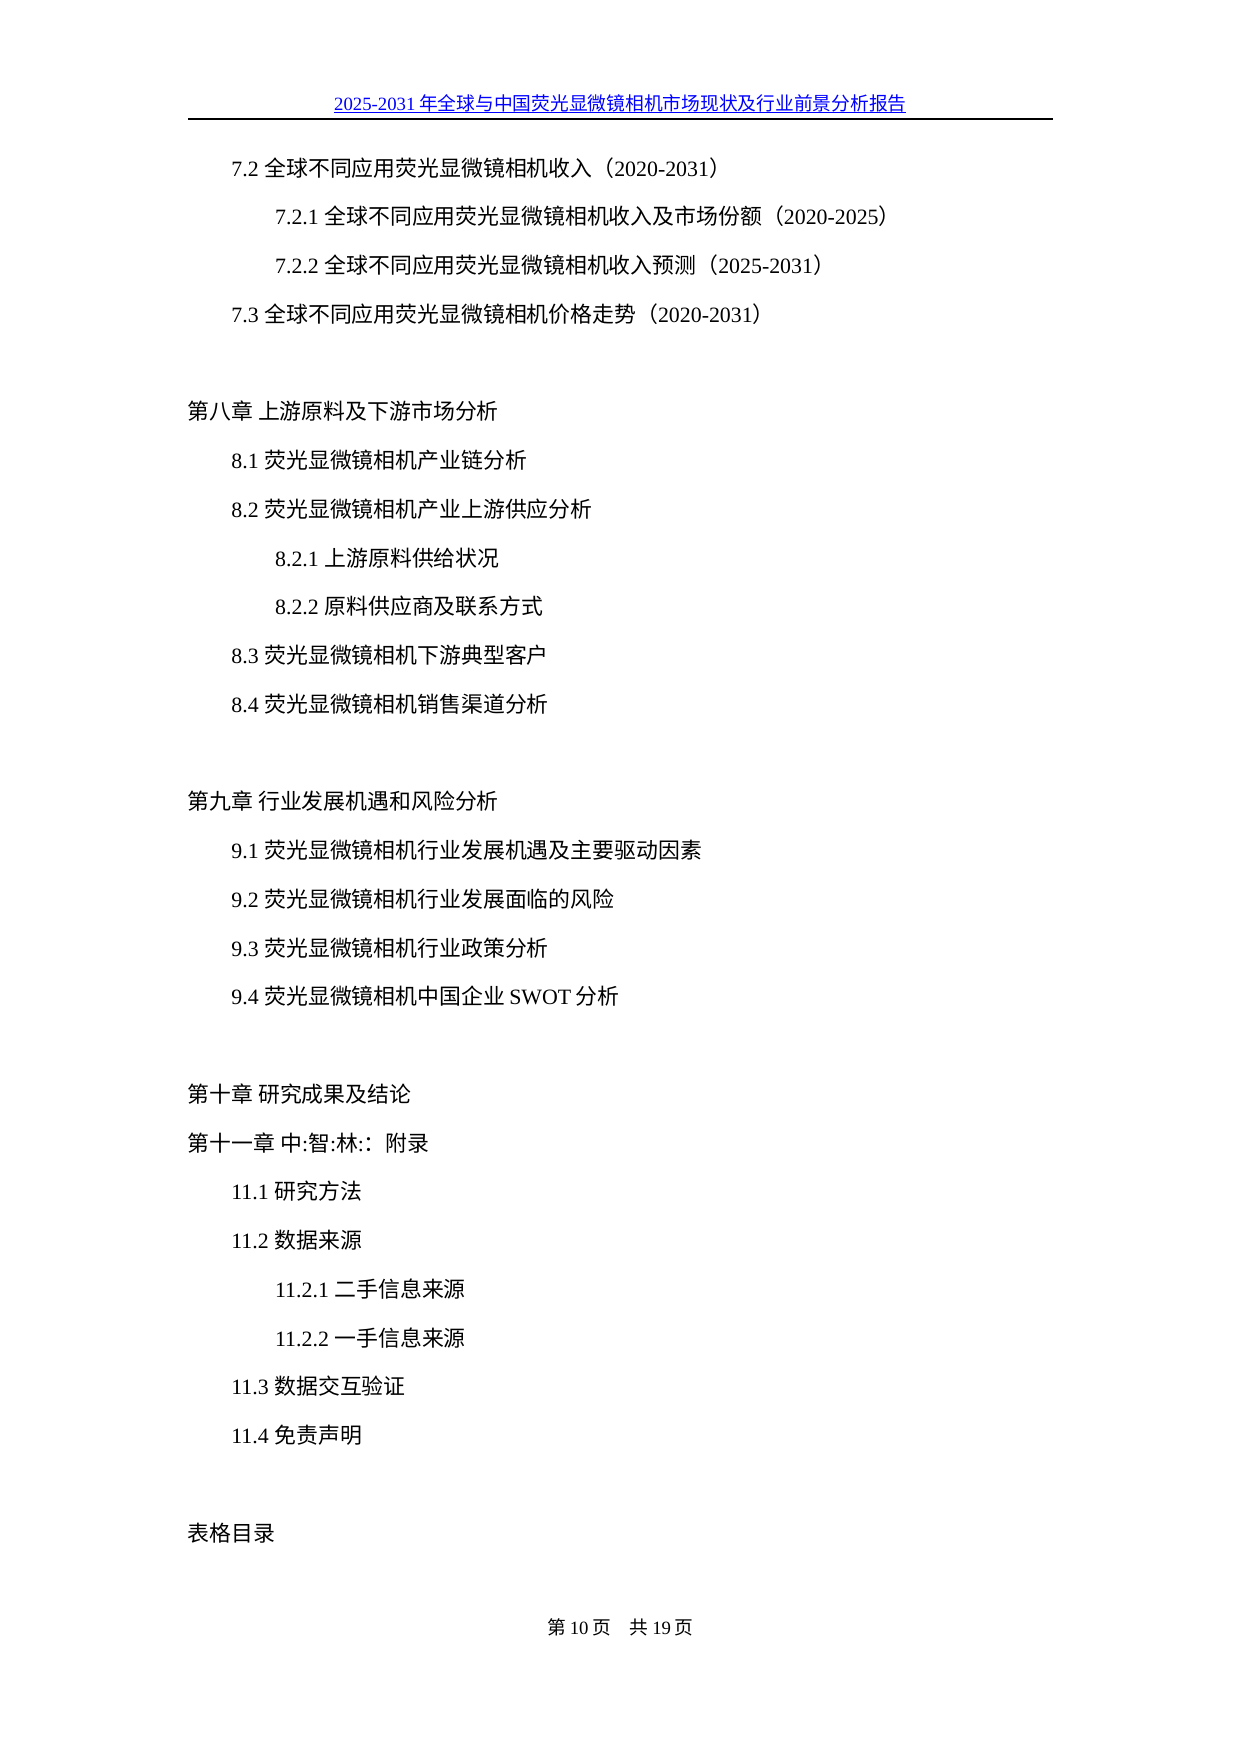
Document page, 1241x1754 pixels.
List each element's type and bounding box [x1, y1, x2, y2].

text [187, 150, 1053, 1548]
